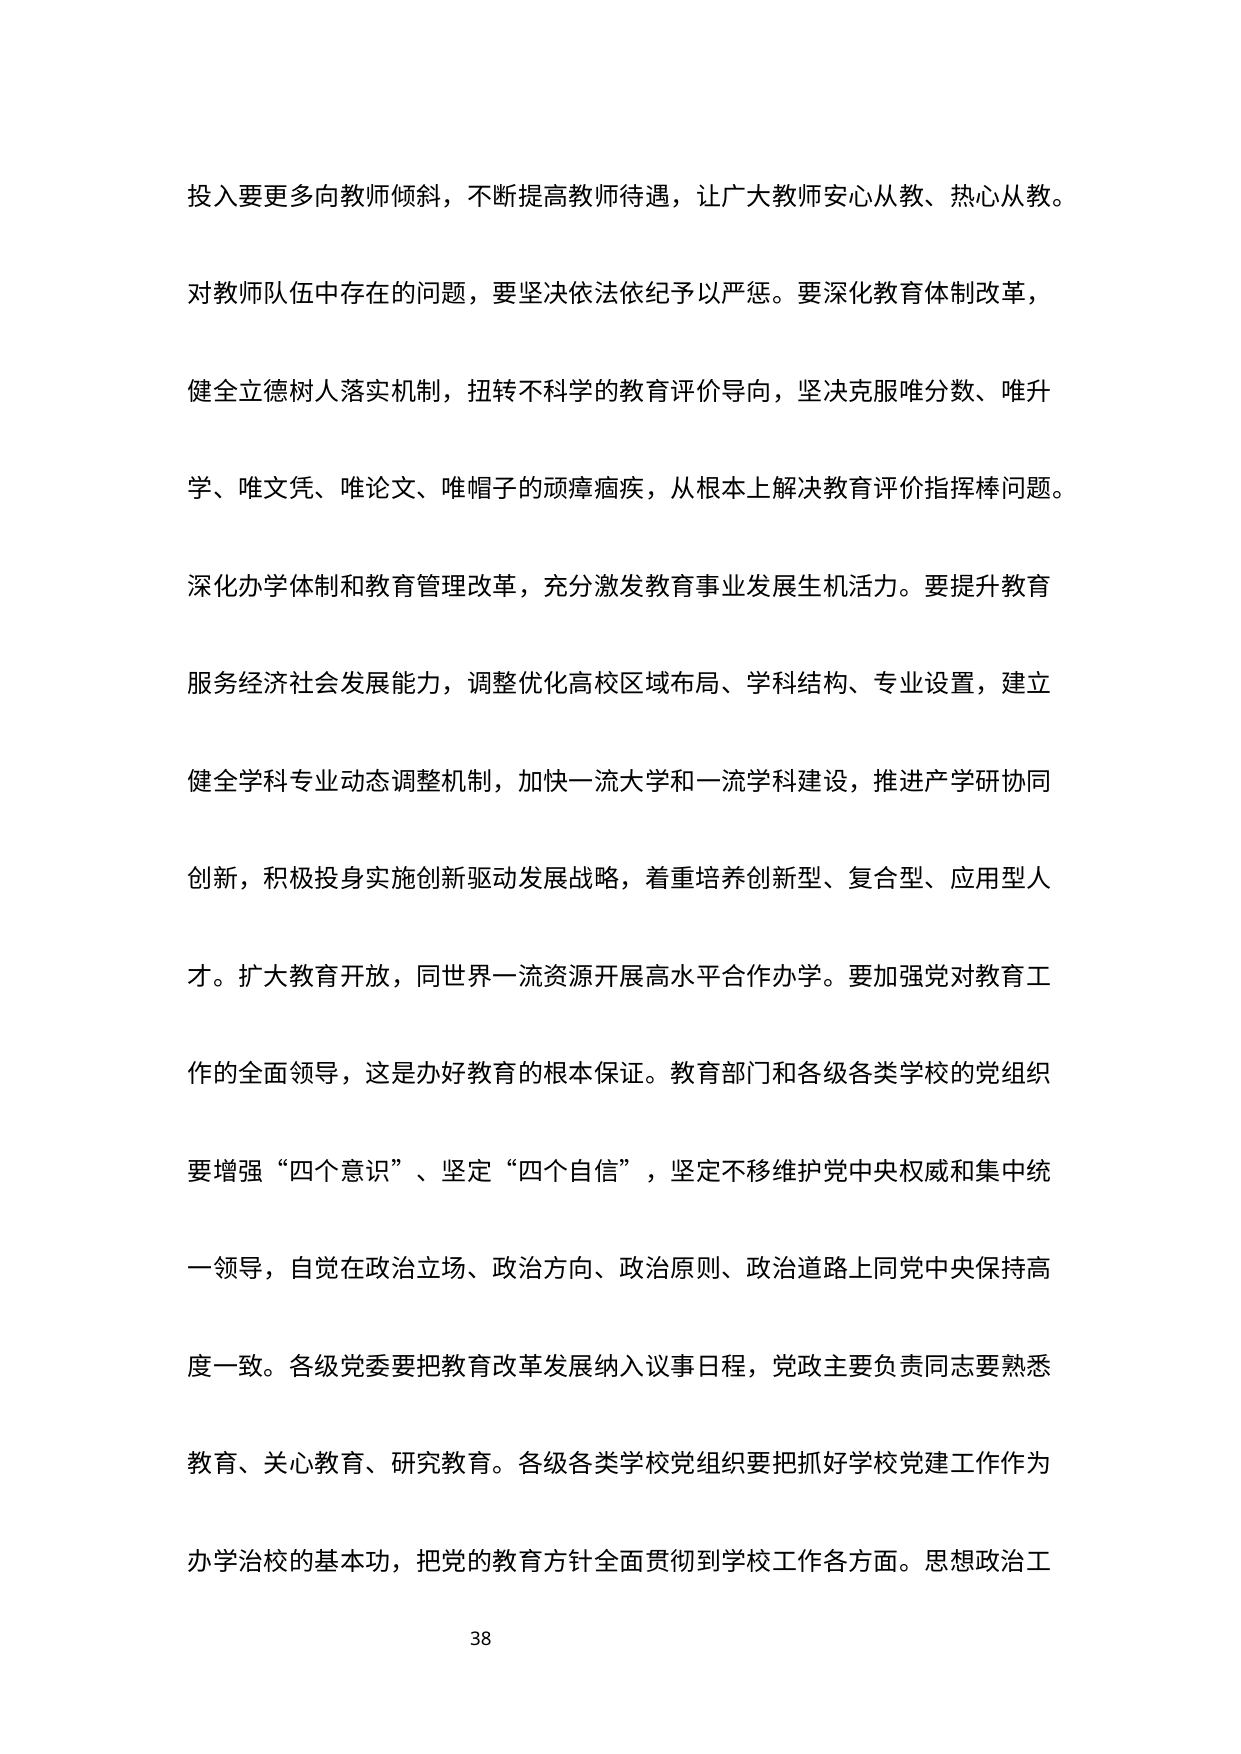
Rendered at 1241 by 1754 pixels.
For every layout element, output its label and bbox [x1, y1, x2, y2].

text [187, 162, 1053, 1592]
